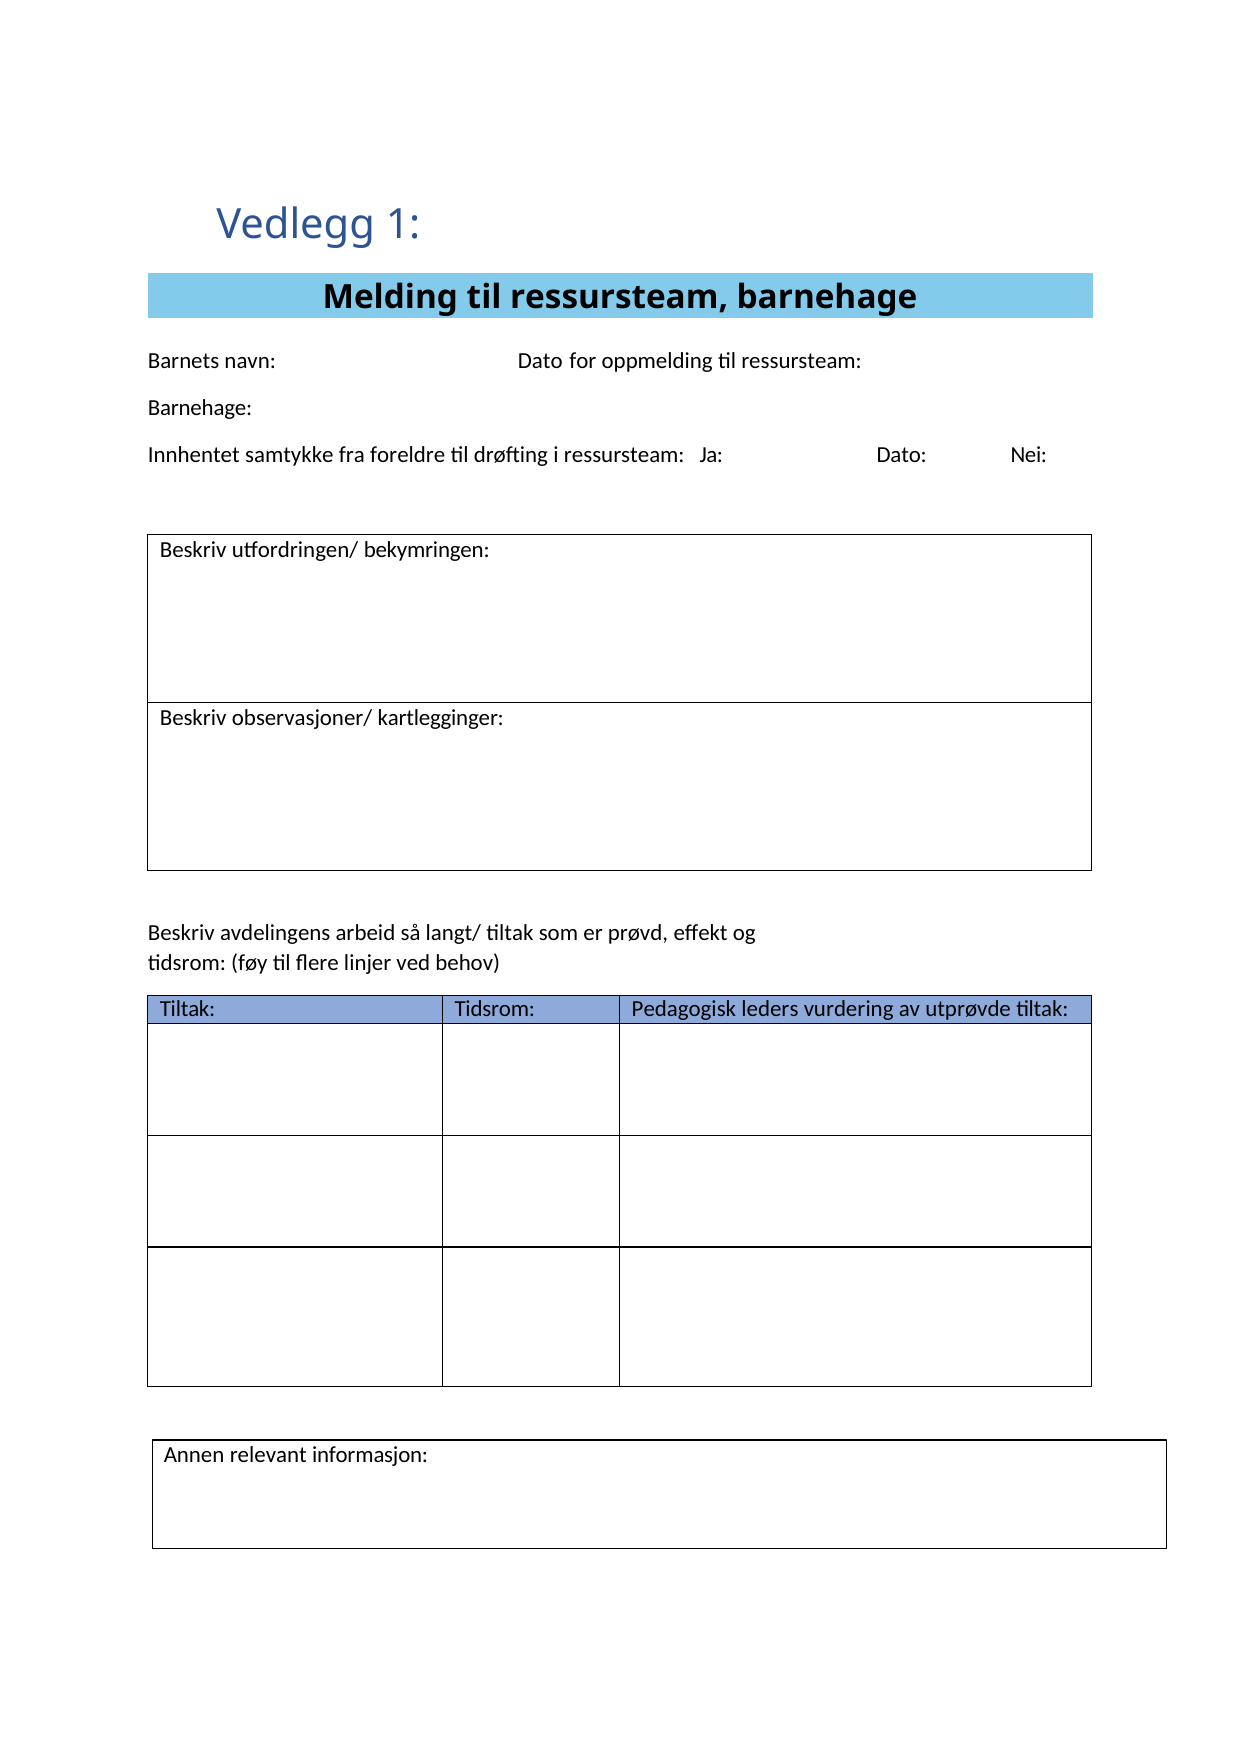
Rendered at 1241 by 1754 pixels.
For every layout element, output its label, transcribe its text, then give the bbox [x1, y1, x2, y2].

table_cell [148, 1248, 442, 1386]
text Beskriv avdelingens arbeid så langt/ tiltak som er prøvd, effekt og tidsrom: (føy til flere linjer ved behov) [148, 918, 830, 976]
table_cell [620, 1024, 1091, 1134]
table_cell [620, 1136, 1091, 1246]
table_cell [148, 1024, 442, 1134]
table_header Tidsrom: [443, 996, 619, 1023]
table_header Tiltak: [148, 996, 442, 1023]
table_cell [148, 1136, 442, 1246]
table_cell Beskriv observasjoner/ kartlegginger: [148, 703, 1091, 869]
text Innhentet samtykke fra foreldre til drøfting i ressursteam: Ja: Dato: Nei: [148, 440, 1093, 468]
text Barnets navn: Dato for oppmelding til ressursteam: Barnehage: [148, 346, 958, 421]
table_cell [443, 1136, 619, 1246]
text Melding til ressursteam, barnehage [148, 273, 1093, 318]
table_cell [620, 1248, 1091, 1386]
table_cell [443, 1024, 619, 1134]
table_cell [443, 1248, 619, 1386]
table_header Beskriv utfordringen/ bekymringen: [148, 535, 1091, 702]
table_header Pedagogisk leders vurdering av utprøvde tiltak: [620, 996, 1091, 1023]
subtitle Vedlegg 1: [216, 194, 1093, 251]
